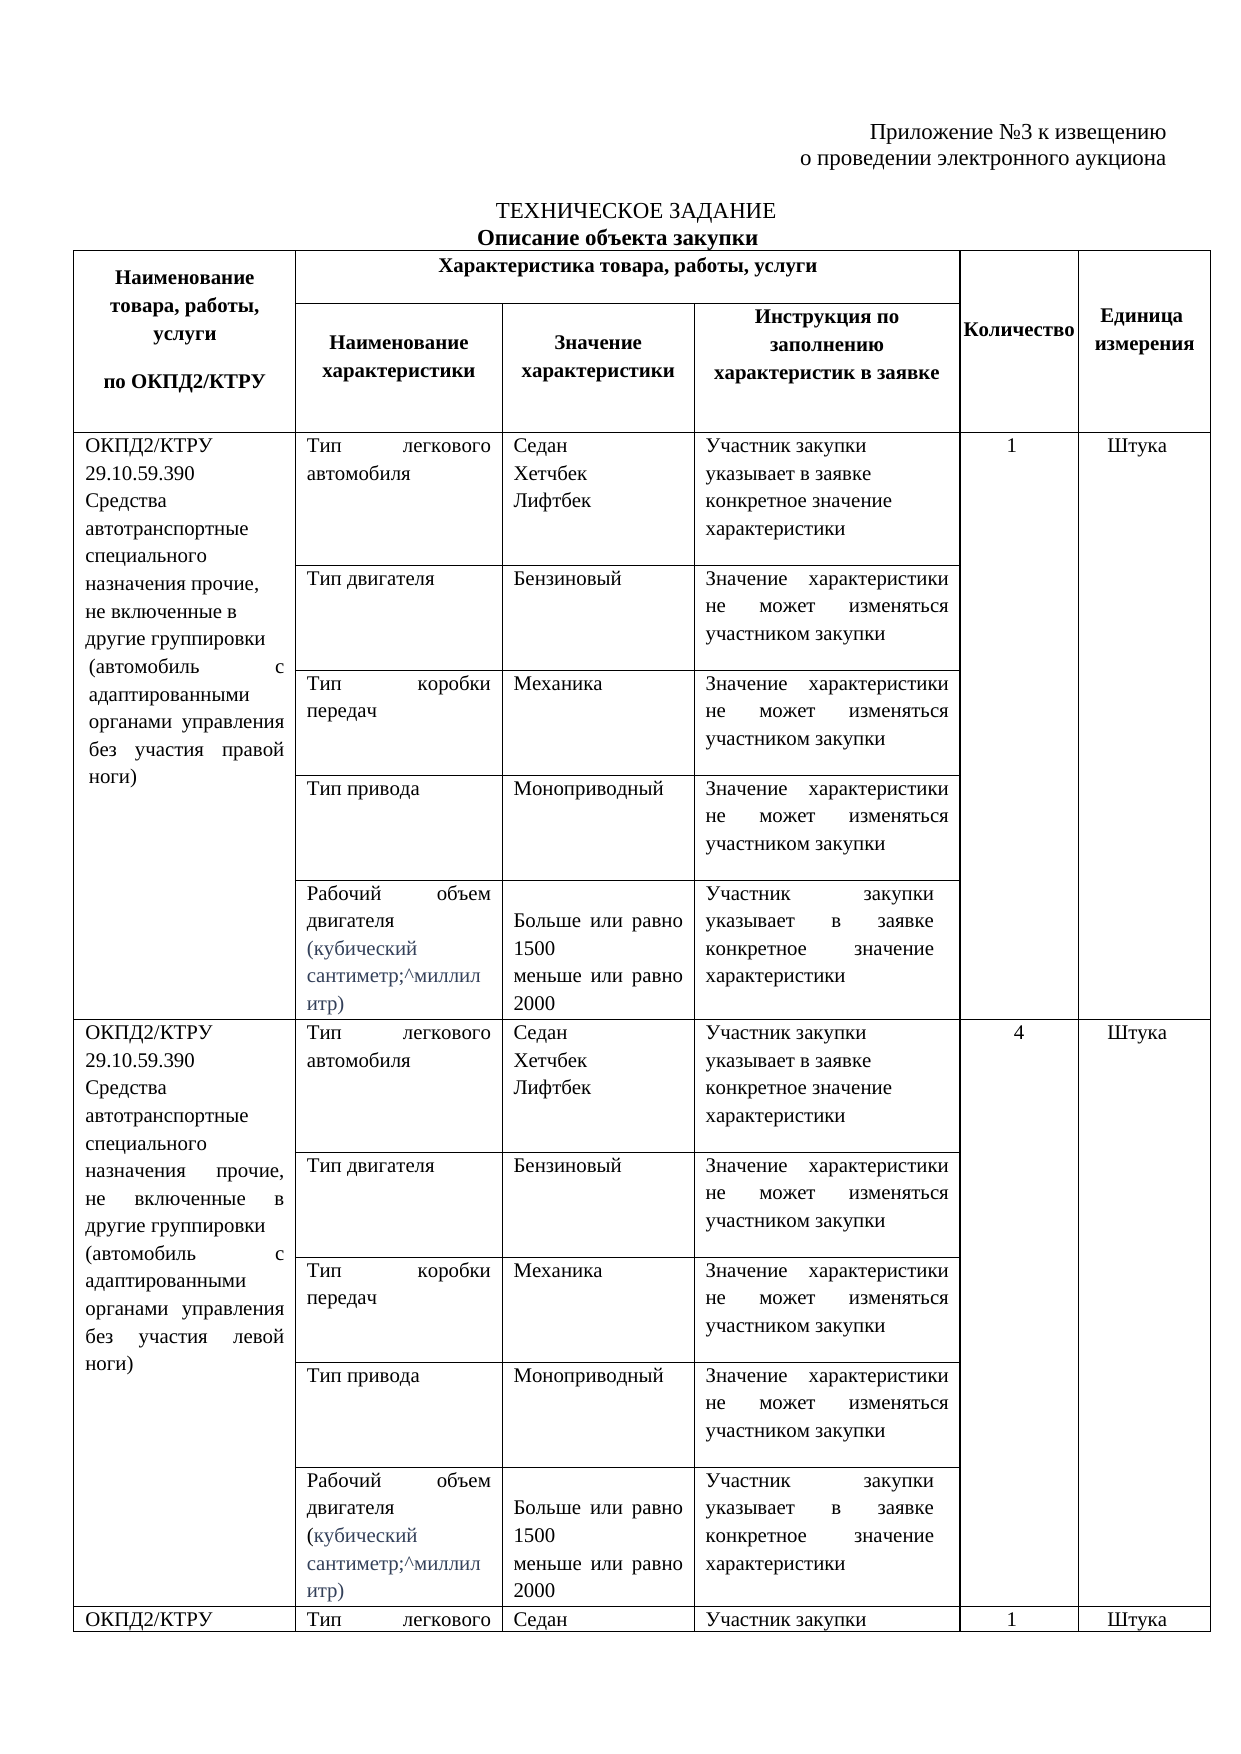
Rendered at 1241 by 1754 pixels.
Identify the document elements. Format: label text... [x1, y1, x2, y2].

table_cell Моноприводный [503, 1363, 694, 1467]
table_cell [503, 1607, 694, 1631]
table_cell Участник закупки указывает в заявке конкретное значение характеристики [695, 1468, 959, 1606]
table_cell ОКПД2/КТРУ 29.10.59.390 Средства автотранспортные специального назначения прочие, не включенные в другие группировки (автомобиль с адаптированными органами управления без участия правой ноги) [74, 433, 295, 1019]
table_cell Тип двигателя [296, 566, 502, 669]
table_cell Участник закупки указывает в заявке конкретное значение характеристики [695, 881, 959, 1019]
table_cell Больше или равно 1500 меньше или равно 2000 [503, 1468, 694, 1606]
table_cell ОКПД2/КТРУ 29.10.59.390 Средства автотранспортные специального назначения прочие, не включенные в другие группировки (автомобиль с адаптированными органами управления без участия левой ноги) [74, 1020, 295, 1606]
table_cell Тип коробки передач [296, 1258, 502, 1362]
table_cell Значение характеристики не может изменяться участником закупки [695, 1363, 959, 1467]
table_cell Участник закупки указывает в заявке конкретное значение характеристики [695, 1020, 959, 1152]
table_cell Бензиновый [503, 566, 694, 669]
table_header Единица измерения [1079, 251, 1210, 432]
table_cell Значение характеристики не может изменяться участником закупки [695, 1153, 959, 1257]
table_cell Тип двигателя [296, 1153, 502, 1257]
table_cell 1 [961, 1607, 1078, 1631]
table_cell Тип легкового автомобиля [296, 433, 502, 564]
table_cell Механика [503, 1258, 694, 1362]
table_cell Значение характеристики не может изменяться участником закупки [695, 776, 959, 879]
table_header Описание объекта закупки [0, 224, 1240, 250]
table_cell Рабочий объем двигателя (кубический сантиметр;^миллилитр) [296, 1468, 502, 1606]
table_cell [74, 1607, 295, 1631]
table_cell 1 [961, 433, 1078, 1019]
text ТЕХНИЧЕСКОЕ ЗАДАНИЕ [105, 197, 1167, 223]
table_cell Значение характеристики не может изменяться участником закупки [695, 1258, 959, 1362]
table_cell Моноприводный [503, 776, 694, 879]
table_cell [296, 1607, 502, 1631]
table_header Характеристика товара, работы, услуги [296, 251, 959, 303]
table_cell Участник закупки указывает в заявке конкретное значение характеристики [695, 433, 959, 564]
table_cell Бензиновый [503, 1153, 694, 1257]
table_cell Значение характеристики [503, 304, 694, 432]
table_cell Седан Хетчбек Лифтбек [503, 1020, 694, 1152]
text Приложение №3 к извещению [105, 118, 1167, 144]
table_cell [695, 1607, 959, 1631]
table_cell Седан Хетчбек Лифтбек [503, 433, 694, 564]
table_header Наименование товара, работы, услуги по ОКПД2/КТРУ [74, 251, 295, 432]
table_cell Штука [1079, 1020, 1210, 1606]
table_cell Штука [1079, 433, 1210, 1019]
table_cell 4 [961, 1020, 1078, 1606]
table_cell Рабочий объем двигателя (кубический сантиметр;^миллилитр) [296, 881, 502, 1019]
table_cell Тип коробки передач [296, 671, 502, 774]
table_cell Механика [503, 671, 694, 774]
table_cell Наименование характеристики [296, 304, 502, 432]
table_cell Тип привода [296, 1363, 502, 1467]
table_cell Штука [1079, 1607, 1210, 1631]
table_cell Больше или равно 1500 меньше или равно 2000 [503, 881, 694, 1019]
table_cell Тип легкового автомобиля [296, 1020, 502, 1152]
table_header Количество [961, 251, 1078, 432]
table_cell Значение характеристики не может изменяться участником закупки [695, 671, 959, 774]
table_cell Значение характеристики не может изменяться участником закупки [695, 566, 959, 669]
table_cell Тип привода [296, 776, 502, 879]
table_cell Инструкция по заполнению характеристик в заявке [695, 304, 959, 432]
text о проведении электронного аукциона [105, 144, 1167, 171]
